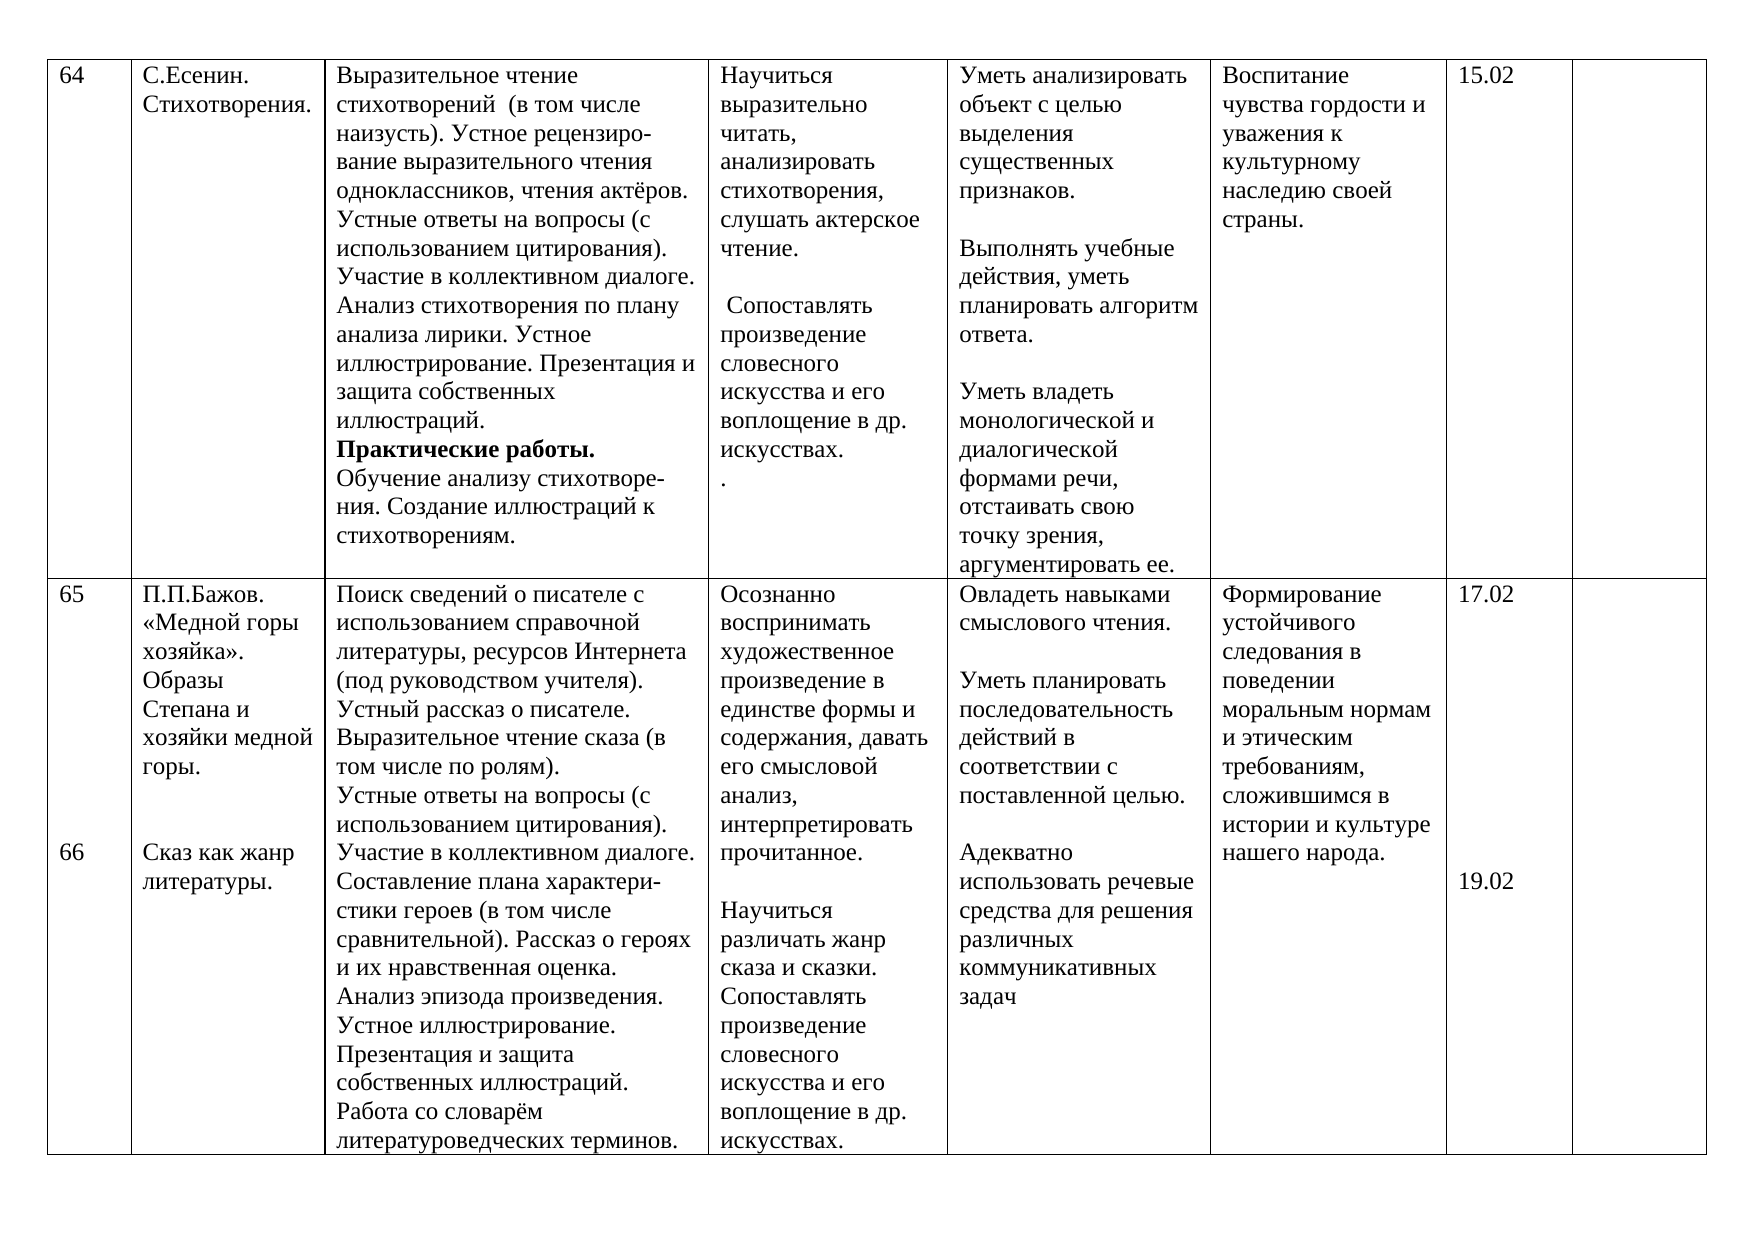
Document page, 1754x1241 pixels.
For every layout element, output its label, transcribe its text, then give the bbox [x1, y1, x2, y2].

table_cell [948, 579, 1210, 1154]
table_cell С.Есенин. Стихотворения. [132, 60, 324, 578]
table_cell Уметь анализировать объект с целью выделения существенных признаков. Выполнять учебные действия, уметь планировать алгоритм ответа. Уметь владеть монологической и диалогической формами речи, отстаивать свою точку зрения, аргументировать ее. [948, 60, 1210, 578]
table_cell 15.02 [1447, 60, 1572, 578]
table_cell Воспитание чувства гордости и уважения к культурному наследию своей страны. [1211, 60, 1446, 578]
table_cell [1211, 579, 1446, 1154]
table_cell 64 [48, 60, 131, 578]
table_cell 17.02 19.02 [1447, 579, 1572, 1154]
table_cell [132, 579, 324, 1154]
table_cell 65 66 [48, 579, 131, 1154]
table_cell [709, 579, 947, 1154]
table_cell Выразительное чтение стихотворений (в том числе наизусть). Устное рецензиро-вание выразительного чтения одноклассников, чтения актёров. Устные ответы на вопросы (с использованием цитирования). Участие в коллективном диалоге. Анализ стихотворения по плану анализа лирики. Устное иллюстрирование. Презентация и защита собственных иллюстраций. Практические работы. Обучение анализу стихотворе-ния. Создание иллюстраций к стихотворениям. [326, 60, 708, 578]
table_cell Научиться выразительно читать, анализировать стихотворения, слушать актерское чтение. Сопоставлять произведение словесного искусства и его воплощение в др. искусствах. . [709, 60, 947, 578]
table_cell [1573, 60, 1706, 578]
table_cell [326, 579, 708, 1154]
table_cell [1573, 579, 1706, 1154]
